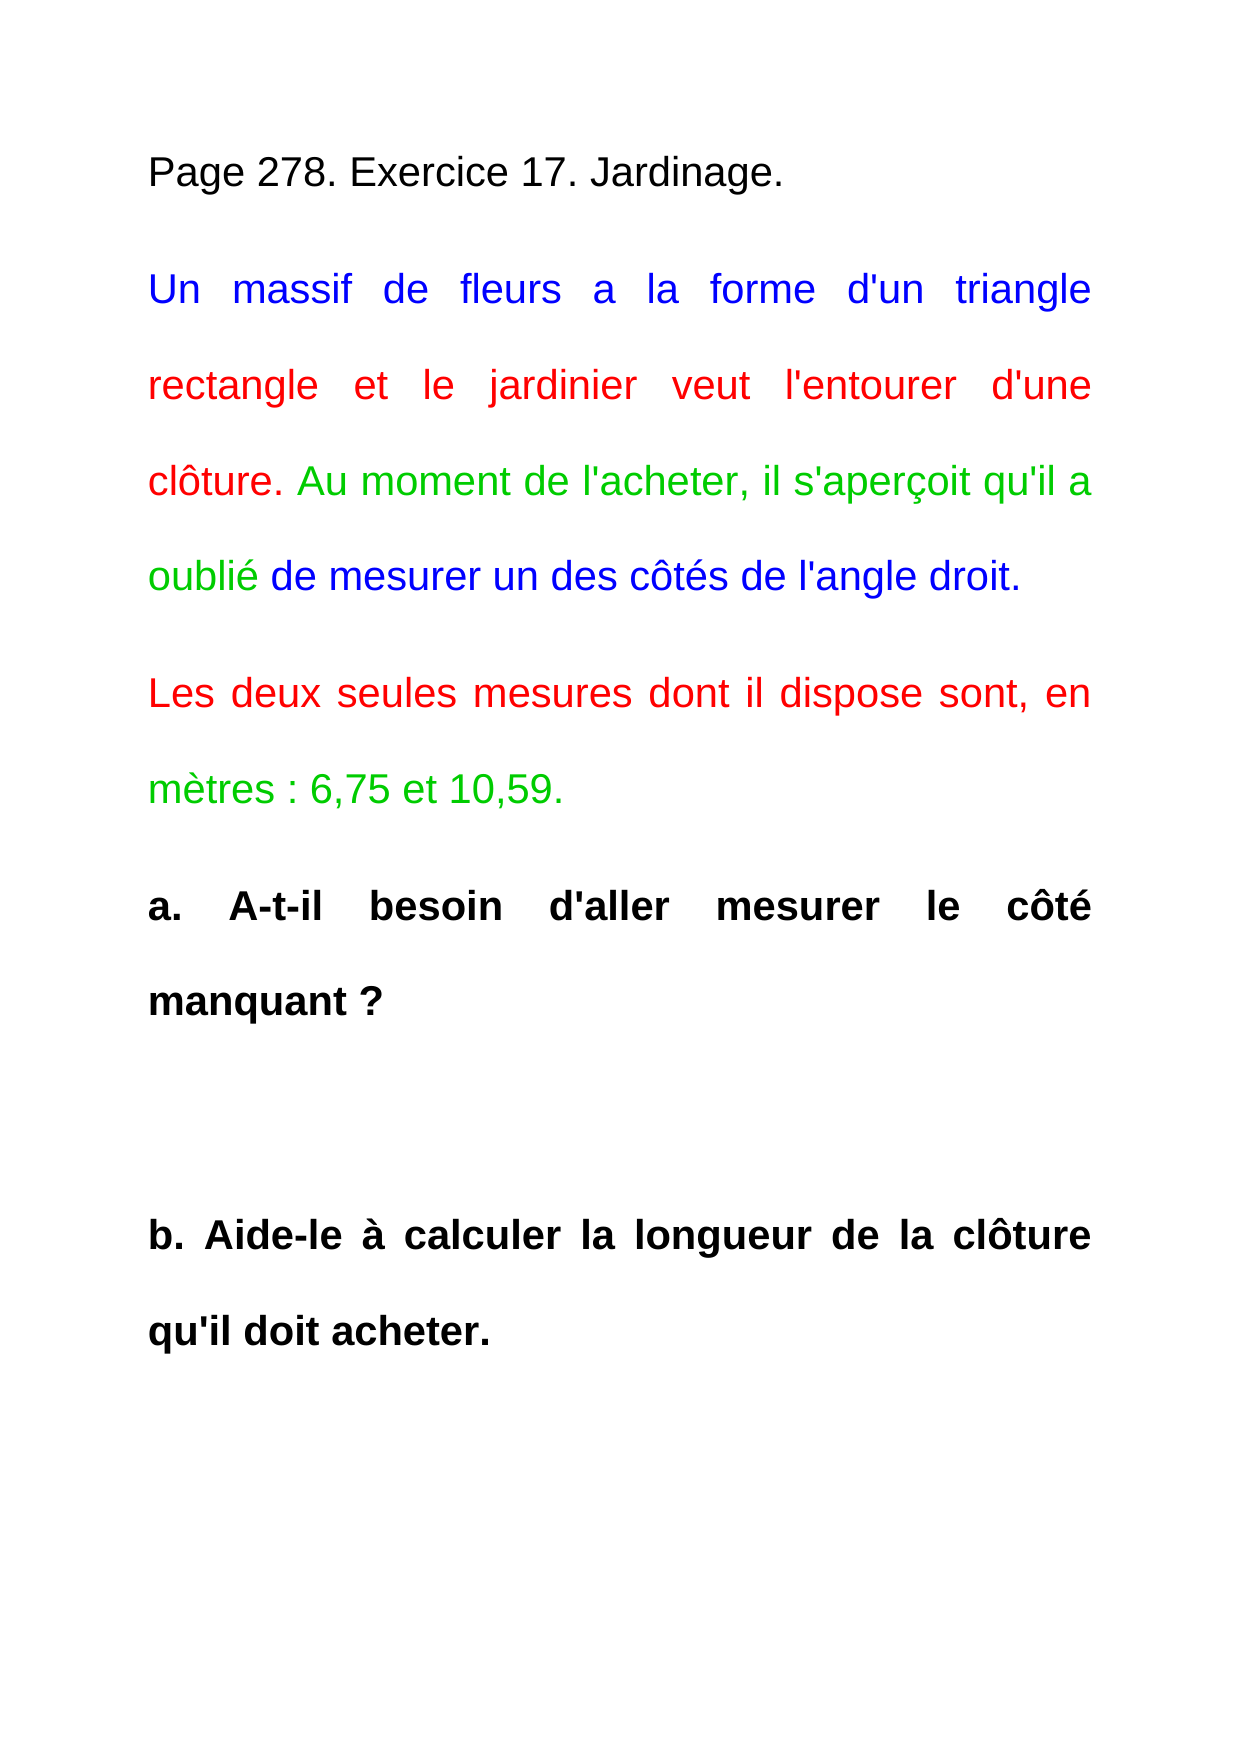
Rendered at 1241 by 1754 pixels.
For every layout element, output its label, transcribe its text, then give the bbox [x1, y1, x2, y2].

text a. A-t-il besoin d'aller mesurer le côté manquant ? [148, 881, 1093, 1025]
text Un massif de fleurs a la forme d'un triangle rectangle et le jardinier veut l'entourer d'une clôture. Au moment de l'acheter, il s'aperçoit qu'il a oublié de mesurer un des côtés de l'angle droit. [148, 264, 1093, 600]
text Les deux seules mesures dont il dispose sont, en mètres : 6,75 et 10,59. [148, 668, 1093, 812]
text Page 278. Exercice 17. Jardinage. [148, 148, 1093, 196]
text b. Aide-le à calculer la longueur de la clôture qu'il doit acheter. [148, 1210, 1093, 1354]
